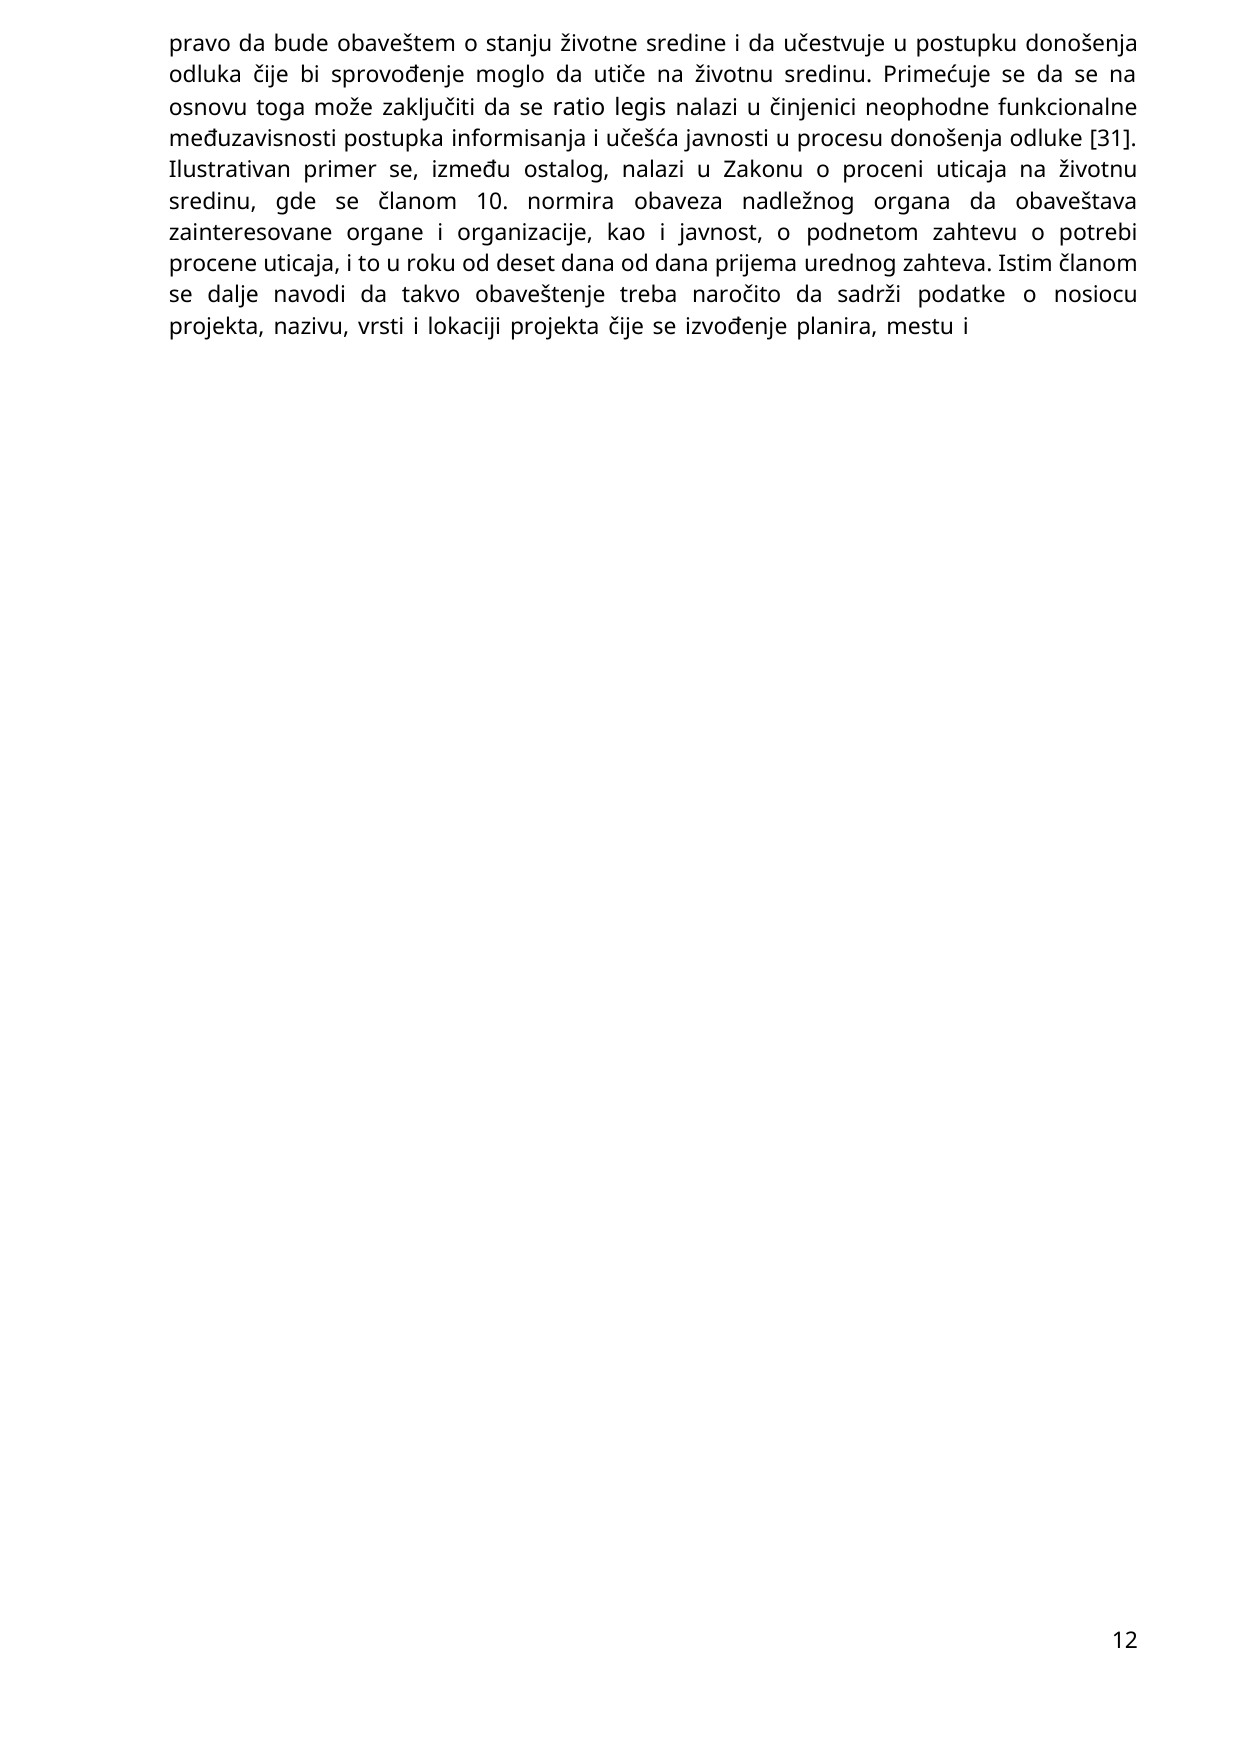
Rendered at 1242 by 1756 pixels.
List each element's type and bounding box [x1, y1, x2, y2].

text [169, 27, 1138, 341]
